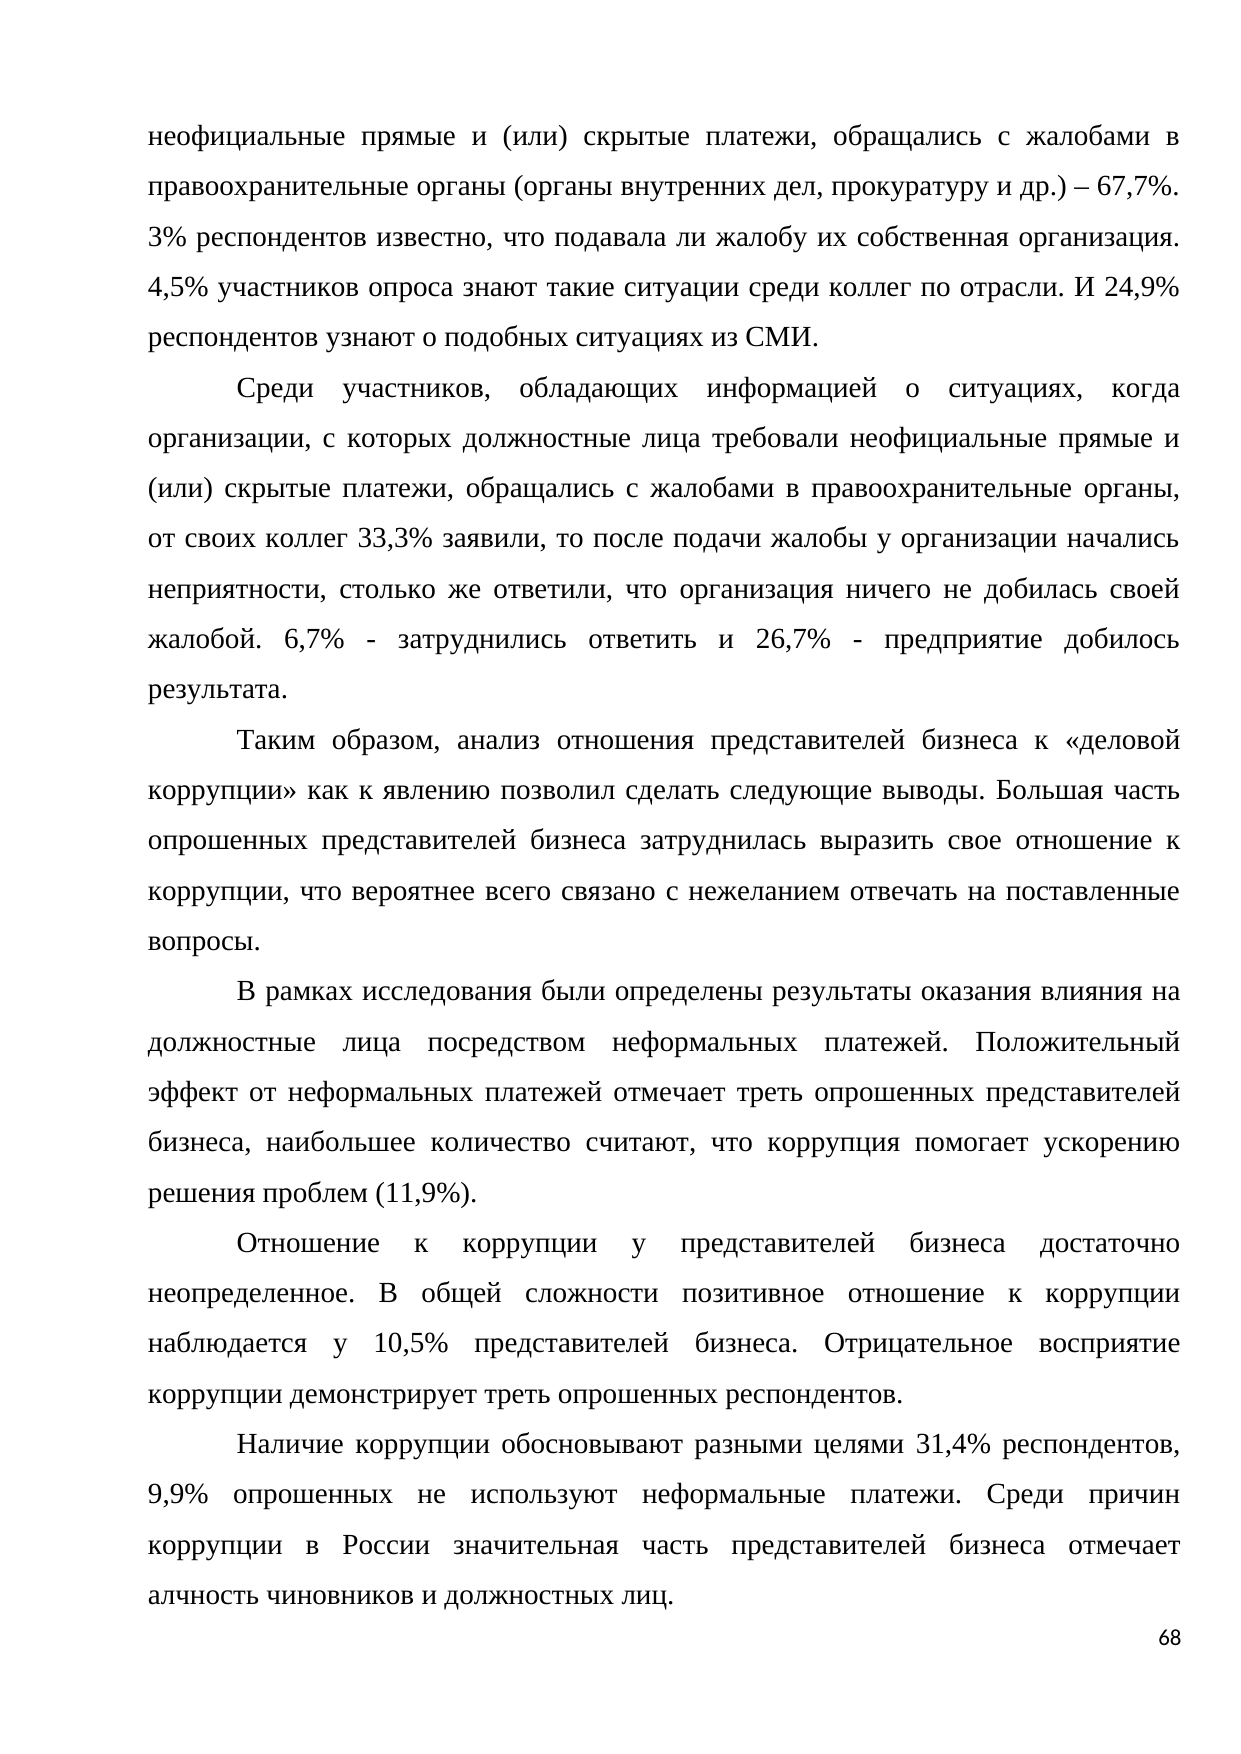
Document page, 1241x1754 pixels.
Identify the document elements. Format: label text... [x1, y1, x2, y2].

text Среди участников, обладающих информацией о ситуациях, когда организации, с которых должностные лица требовали неофициальные прямые и (или) скрытые платежи, обращались с жалобами в правоохранительные органы, от своих коллег 33,3% заявили, то после подачи жалобы у организации начались неприятности, столько же ответили, что организация ничего не добилась своей жалобой. 6,7% - затруднились ответить и 26,7% - предприятие добилось результата. [148, 370, 1181, 705]
text Таким образом, анализ отношения представителей бизнеса к «деловой коррупции» как к явлению позволил сделать следующие выводы. Большая часть опрошенных представителей бизнеса затруднилась выразить свое отношение к коррупции, что вероятнее всего связано с нежеланием отвечать на поставленные вопросы. [148, 722, 1181, 957]
text Наличие коррупции обосновывают разными целями 31,4% респондентов, 9,9% опрошенных не используют неформальные платежи. Среди причин коррупции в России значительная часть представителей бизнеса отмечает алчность чиновников и должностных лиц. [148, 1426, 1181, 1611]
text Отношение к коррупции у представителей бизнеса достаточно неопределенное. В общей сложности позитивное отношение к коррупции наблюдается у 10,5% представителей бизнеса. Отрицательное восприятие коррупции демонстрирует треть опрошенных респондентов. [148, 1225, 1181, 1409]
text В рамках исследования были определены результаты оказания влияния на должностные лица посредством неформальных платежей. Положительный эффект от неформальных платежей отмечает треть опрошенных представителей бизнеса, наибольшее количество считают, что коррупция помогает ускорению решения проблем (11,9%). [148, 973, 1181, 1208]
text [148, 118, 1181, 353]
